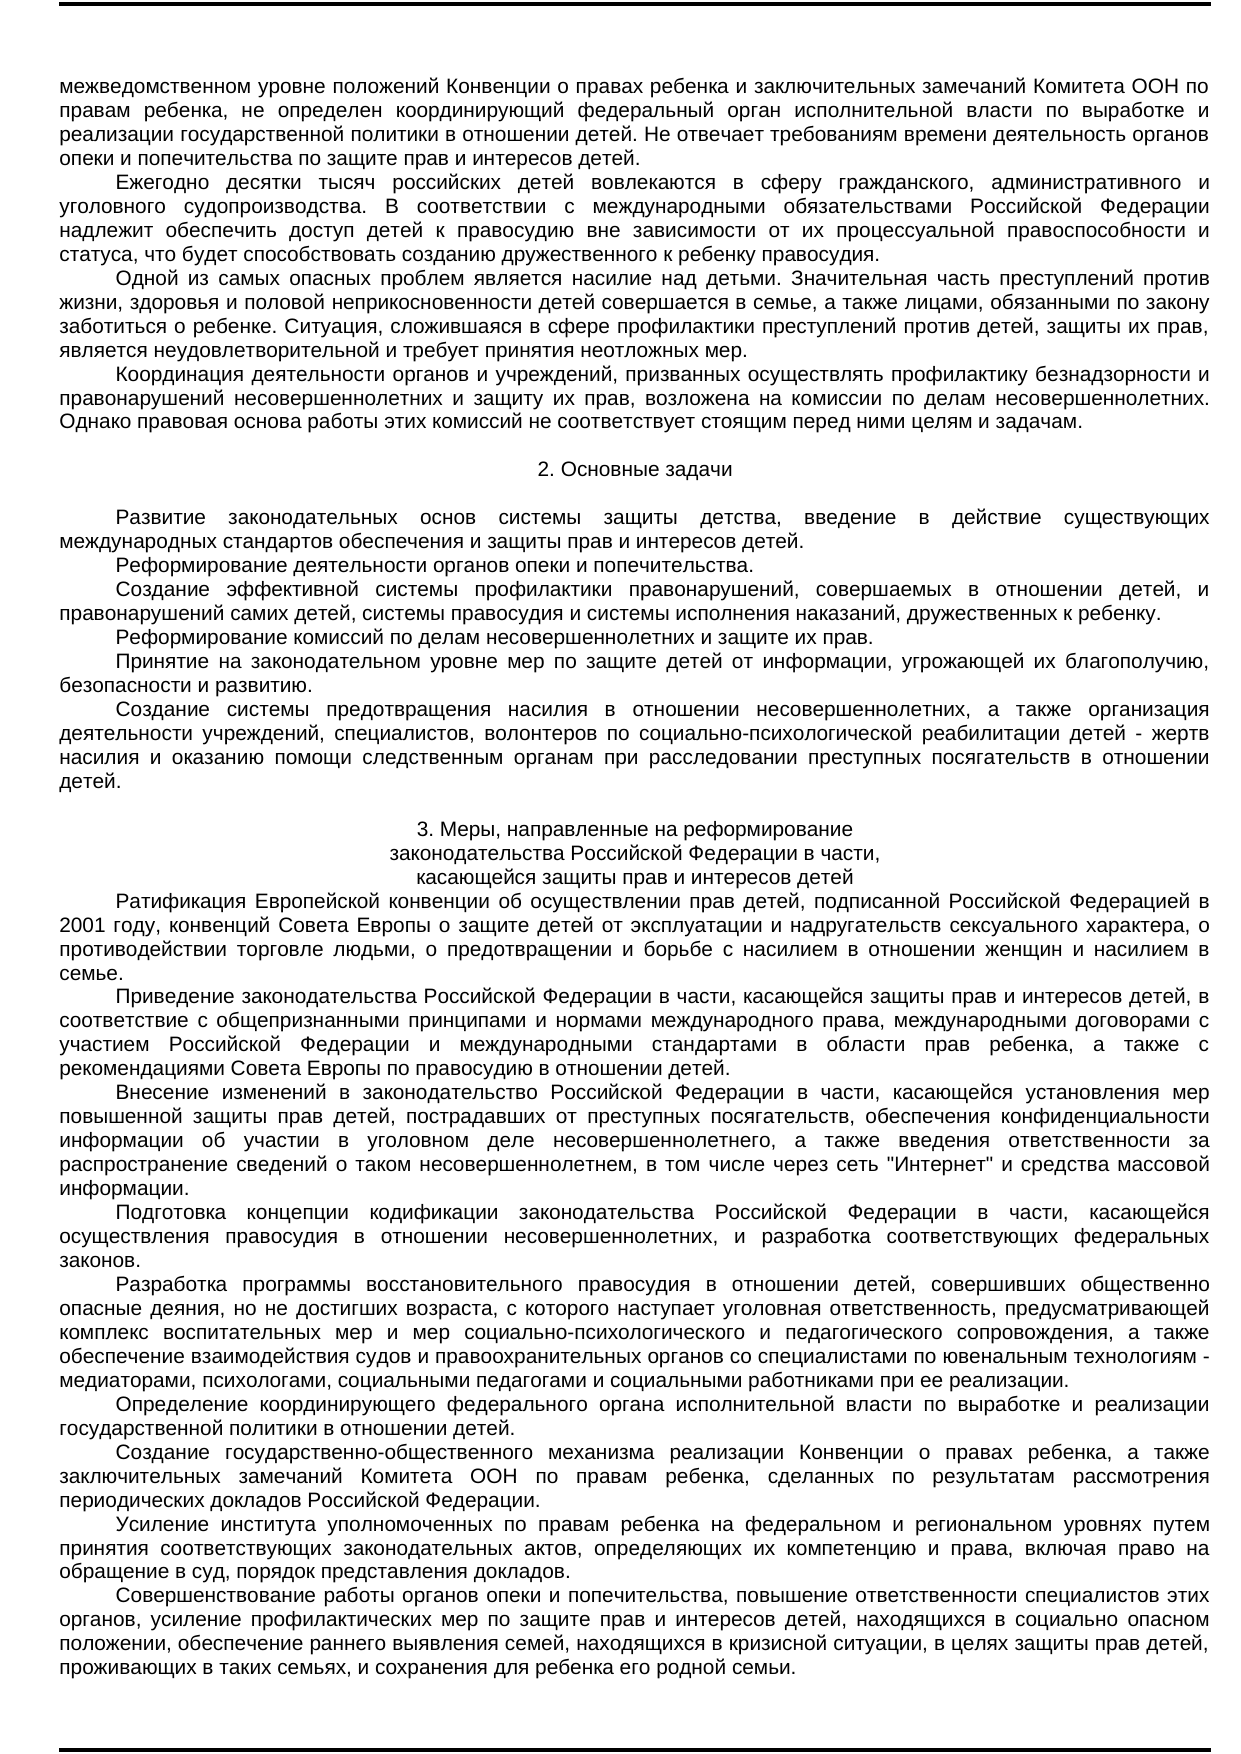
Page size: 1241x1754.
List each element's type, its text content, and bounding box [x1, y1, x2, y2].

text 3. Меры, направленные на реформирование [59, 817, 1211, 841]
text Одной из самых опасных проблем является насилие над детьми. Значительная часть преступлений против жизни, здоровья и половой неприкосновенности детей совершается в семье, а также лицами, обязанными по закону заботиться о ребенке. Ситуация, сложившаяся в сфере профилактики преступлений против детей, защиты их прав, является неудовлетворительной и требует принятия неотложных мер. [59, 266, 1211, 361]
text Создание системы предотвращения насилия в отношении несовершеннолетних, а также организация деятельности учреждений, специалистов, волонтеров по социально-психологической реабилитации детей - жертв насилия и оказанию помощи следственным органам при расследовании преступных посягательств в отношении детей. [59, 697, 1211, 793]
text Ратификация Европейской конвенции об осуществлении прав детей, подписанной Российской Федерацией в 2001 году, конвенций Совета Европы о защите детей от эксплуатации и надругательств сексуального характера, о противодействии торговле людьми, о предотвращении и борьбе с насилием в отношении женщин и насилием в семье. [59, 888, 1211, 984]
text Подготовка концепции кодификации законодательства Российской Федерации в части, касающейся осуществления правосудия в отношении несовершеннолетних, и разработка соответствующих федеральных законов. [59, 1200, 1211, 1272]
text касающейся защиты прав и интересов детей [59, 864, 1211, 888]
text 2. Основные задачи [59, 457, 1211, 481]
text Внесение изменений в законодательство Российской Федерации в части, касающейся установления мер повышенной защиты прав детей, пострадавших от преступных посягательств, обеспечения конфиденциальности информации об участии в уголовном деле несовершеннолетнего, а также введения ответственности за распространение сведений о таком несовершеннолетнем, в том числе через сеть "Интернет" и средства массовой информации. [59, 1080, 1211, 1200]
text Определение координирующего федерального органа исполнительной власти по выработке и реализации государственной политики в отношении детей. [59, 1392, 1211, 1439]
text Реформирование комиссий по делам несовершеннолетних и защите их прав. [59, 625, 1211, 649]
text Принятие на законодательном уровне мер по защите детей от информации, угрожающей их благополучию, безопасности и развитию. [59, 649, 1211, 697]
text Координация деятельности органов и учреждений, призванных осуществлять профилактику безнадзорности и правонарушений несовершеннолетних и защиту их прав, возложена на комиссии по делам несовершеннолетних. Однако правовая основа работы этих комиссий не соответствует стоящим перед ними целям и задачам. [59, 361, 1211, 433]
text Развитие законодательных основ системы защиты детства, введение в действие существующих международных стандартов обеспечения и защиты прав и интересов детей. [59, 505, 1211, 553]
text Приведение законодательства Российской Федерации в части, касающейся защиты прав и интересов детей, в соответствие с общепризнанными принципами и нормами международного права, международными договорами с участием Российской Федерации и международными стандартами в области прав ребенка, а также с рекомендациями Совета Европы по правосудию в отношении детей. [59, 984, 1211, 1080]
text Ежегодно десятки тысяч российских детей вовлекаются в сферу гражданского, административного и уголовного судопроизводства. В соответствии с международными обязательствами Российской Федерации надлежит обеспечить доступ детей к правосудию вне зависимости от их процессуальной правоспособности и статуса, что будет способствовать созданию дружественного к ребенку правосудия. [59, 170, 1211, 266]
text законодательства Российской Федерации в части, [59, 841, 1211, 864]
text Создание эффективной системы профилактики правонарушений, совершаемых в отношении детей, и правонарушений самих детей, системы правосудия и системы исполнения наказаний, дружественных к ребенку. [59, 577, 1211, 625]
text Разработка программы восстановительного правосудия в отношении детей, совершивших общественно опасные деяния, но не достигших возраста, с которого наступает уголовная ответственность, предусматривающей комплекс воспитательных мер и мер социально-психологического и педагогического сопровождения, а также обеспечение взаимодействия судов и правоохранительных органов со специалистами по ювенальным технологиям - медиаторами, психологами, социальными педагогами и социальными работниками при ее реализации. [59, 1272, 1211, 1392]
text Усиление института уполномоченных по правам ребенка на федеральном и региональном уровнях путем принятия соответствующих законодательных актов, определяющих их компетенцию и права, включая право на обращение в суд, порядок представления докладов. [59, 1511, 1211, 1583]
text Реформирование деятельности органов опеки и попечительства. [59, 553, 1211, 577]
text Совершенствование работы органов опеки и попечительства, повышение ответственности специалистов этих органов, усиление профилактических мер по защите прав и интересов детей, находящихся в социально опасном положении, обеспечение раннего выявления семей, находящихся в кризисной ситуации, в целях защиты прав детей, проживающих в таких семьях, и сохранения для ребенка его родной семьи. [59, 1583, 1211, 1679]
text Создание государственно-общественного механизма реализации Конвенции о правах ребенка, а также заключительных замечаний Комитета ООН по правам ребенка, сделанных по результатам рассмотрения периодических докладов Российской Федерации. [59, 1439, 1211, 1511]
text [59, 74, 1211, 170]
